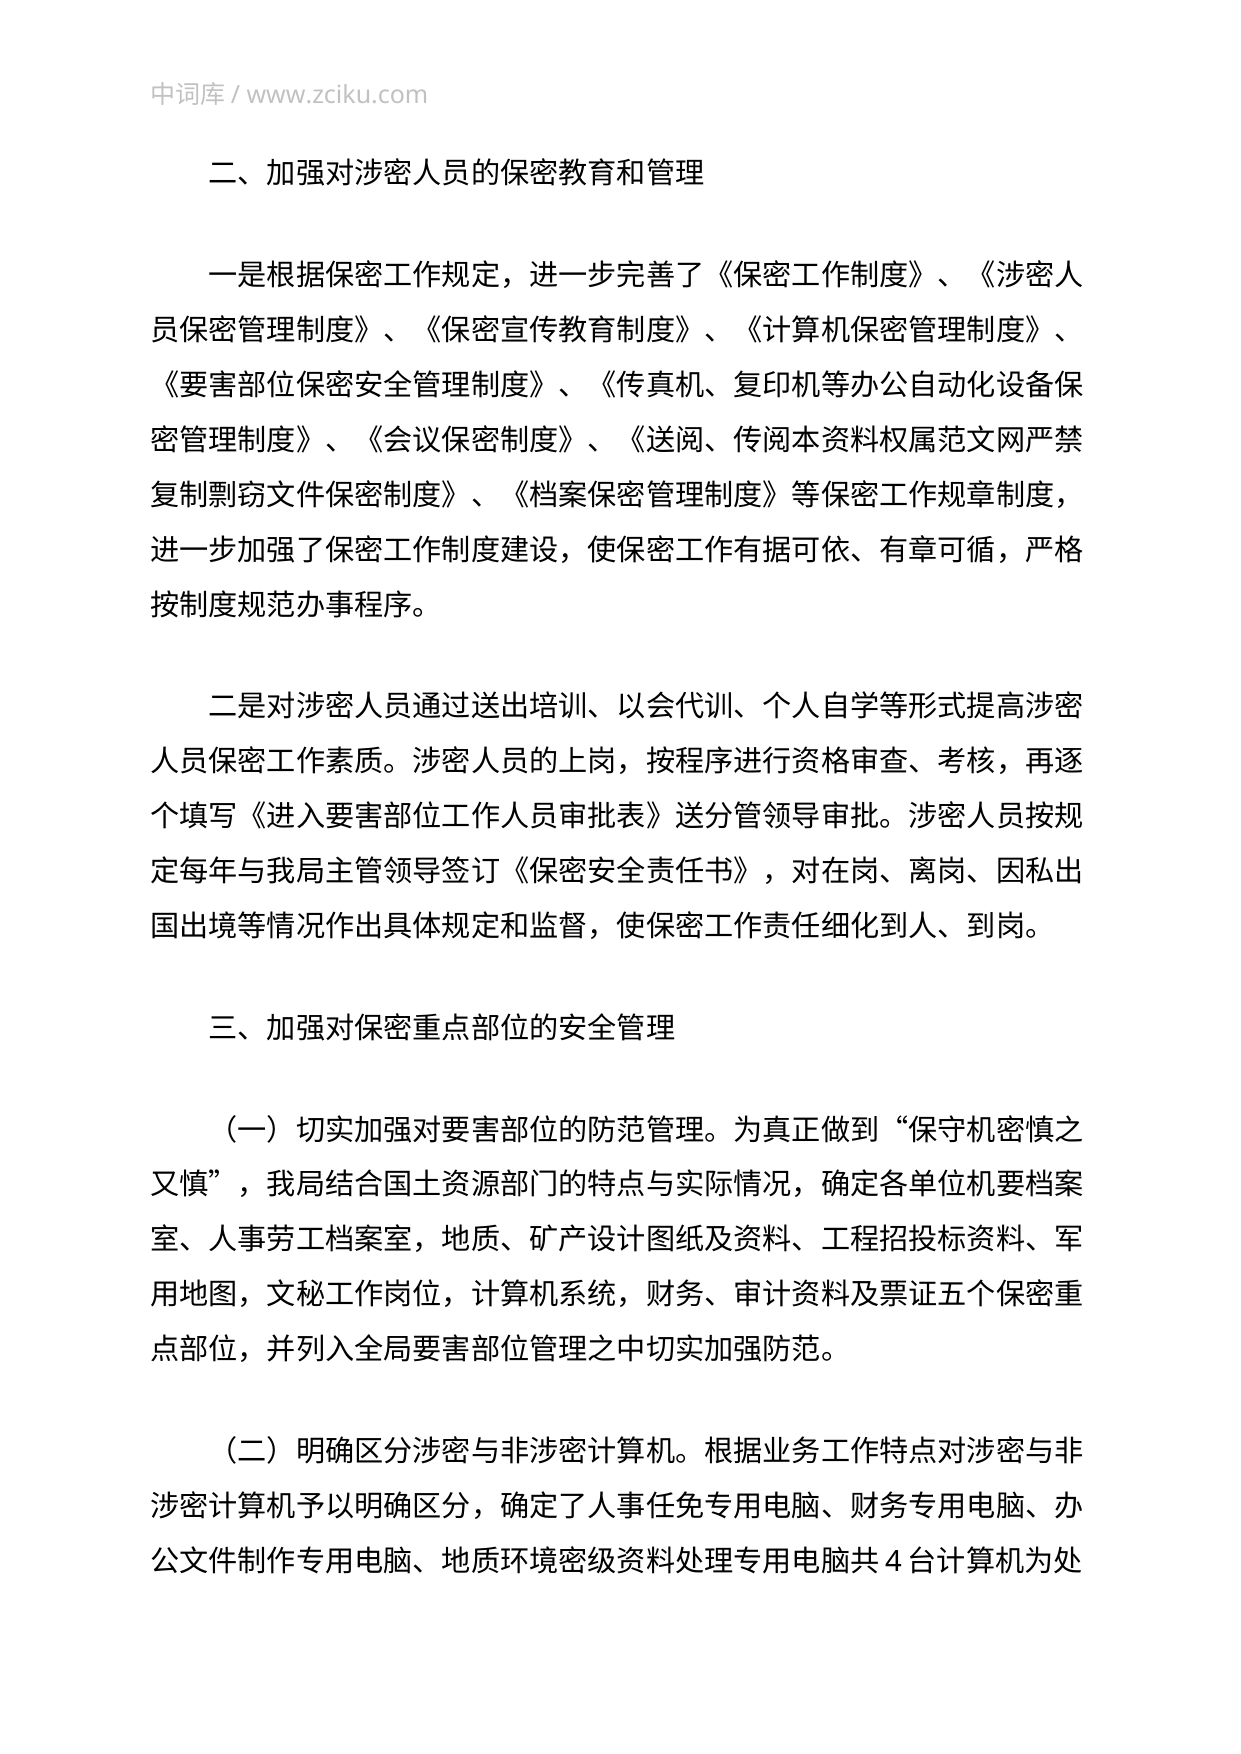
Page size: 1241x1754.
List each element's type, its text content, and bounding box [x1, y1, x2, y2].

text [150, 1427, 1090, 1579]
text 二是对涉密人员通过送出培训、以会代训、个人自学等形式提高涉密人员保密工作素质。涉密人员的上岗，按程序进行资格审查、考核，再逐个填写《进入要害部位工作人员审批表》送分管领导审批。涉密人员按规定每年与我局主管领导签订《保密安全责任书》，对在岗、离岗、因私出国出境等情况作出具体规定和监督，使保密工作责任细化到人、到岗。 [150, 683, 1090, 945]
text 三、加强对保密重点部位的安全管理 [150, 1004, 1090, 1047]
text 二、加强对涉密人员的保密教育和管理 [150, 150, 1090, 192]
text （一）切实加强对要害部位的防范管理。为真正做到“保守机密慎之又慎”，我局结合国土资源部门的特点与实际情况，确定各单位机要档案室、人事劳工档案室，地质、矿产设计图纸及资料、工程招投标资料、军用地图，文秘工作岗位，计算机系统，财务、审计资料及票证五个保密重点部位，并列入全局要害部位管理之中切实加强防范。 [150, 1106, 1090, 1368]
text 一是根据保密工作规定，进一步完善了《保密工作制度》、《涉密人员保密管理制度》、《保密宣传教育制度》、《计算机保密管理制度》、《要害部位保密安全管理制度》、《传真机、复印机等办公自动化设备保密管理制度》、《会议保密制度》、《送阅、传阅本资料权属范文网严禁复制剽窃文件保密制度》、《档案保密管理制度》等保密工作规章制度，进一步加强了保密工作制度建设，使保密工作有据可依、有章可循，严格按制度规范办事程序。 [150, 252, 1090, 623]
